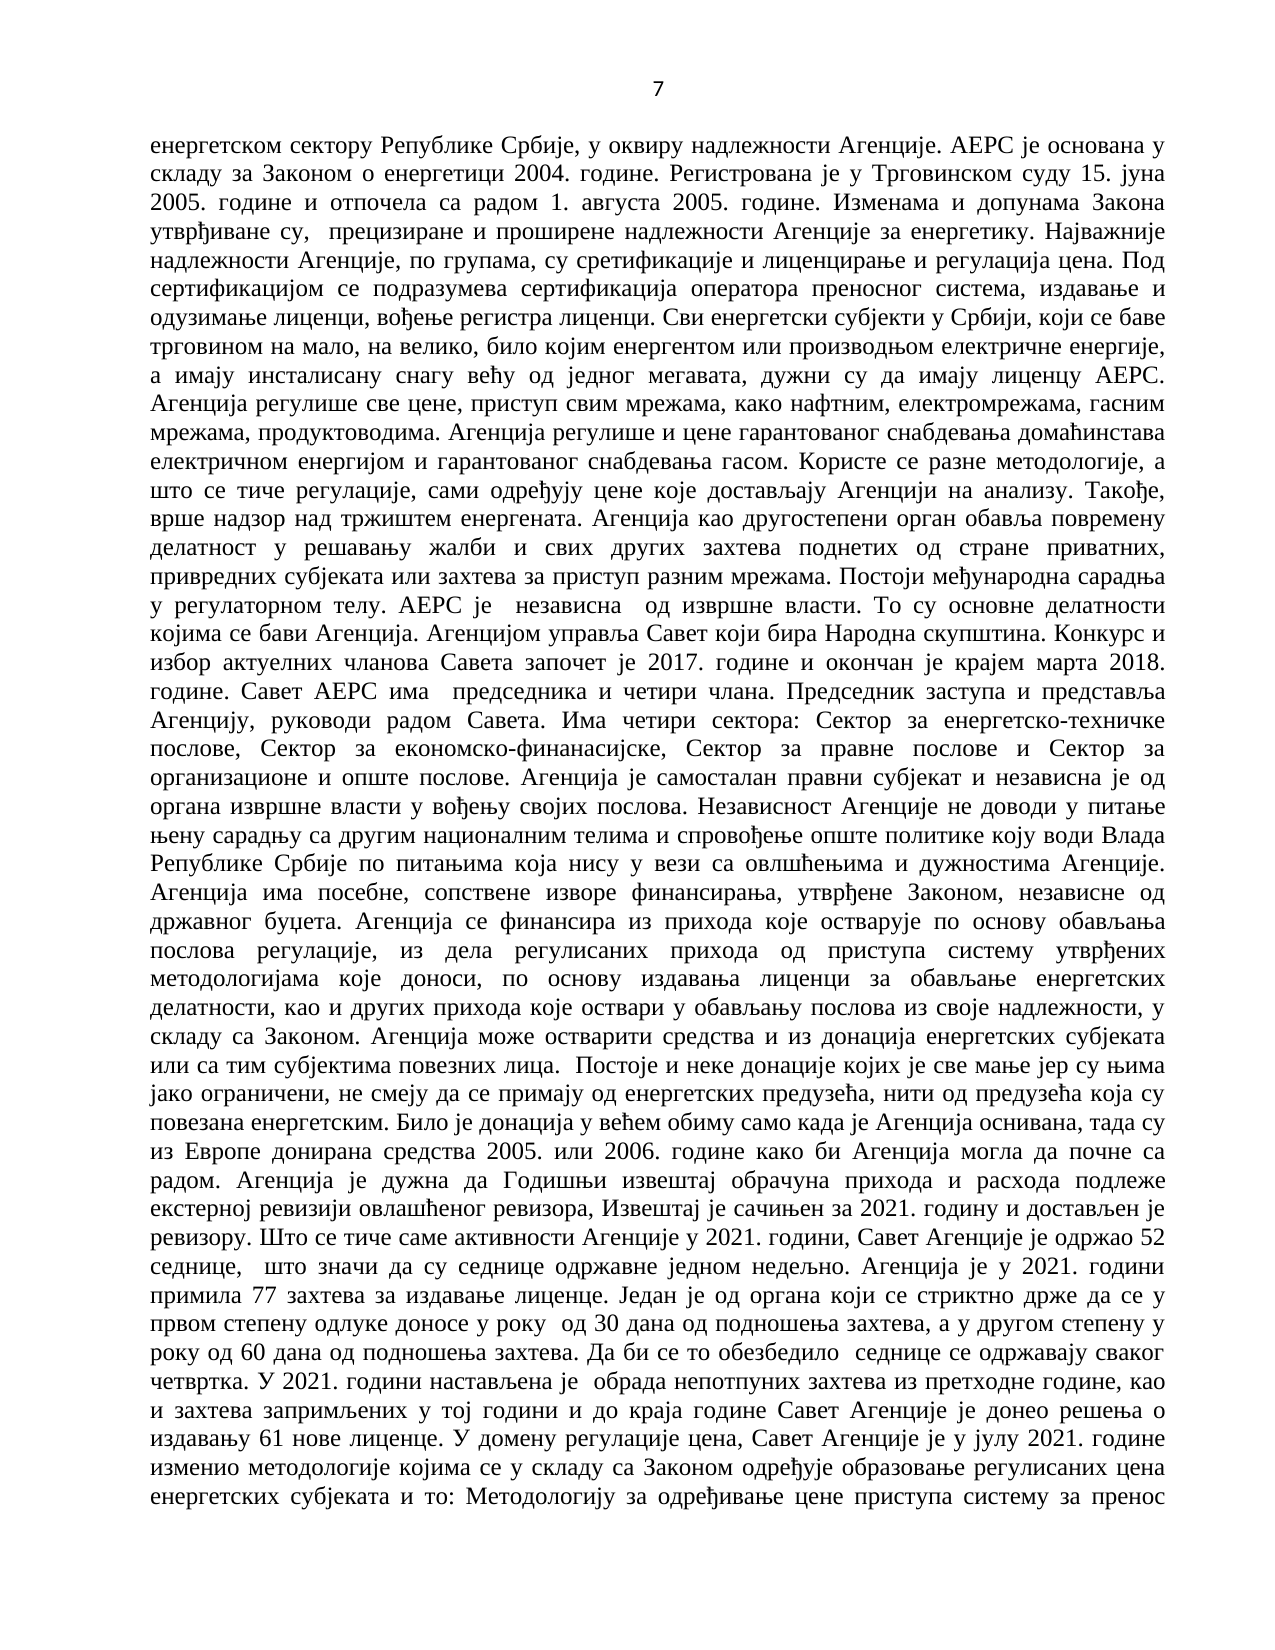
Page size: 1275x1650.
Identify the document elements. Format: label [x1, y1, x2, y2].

text [150, 130, 1167, 1510]
